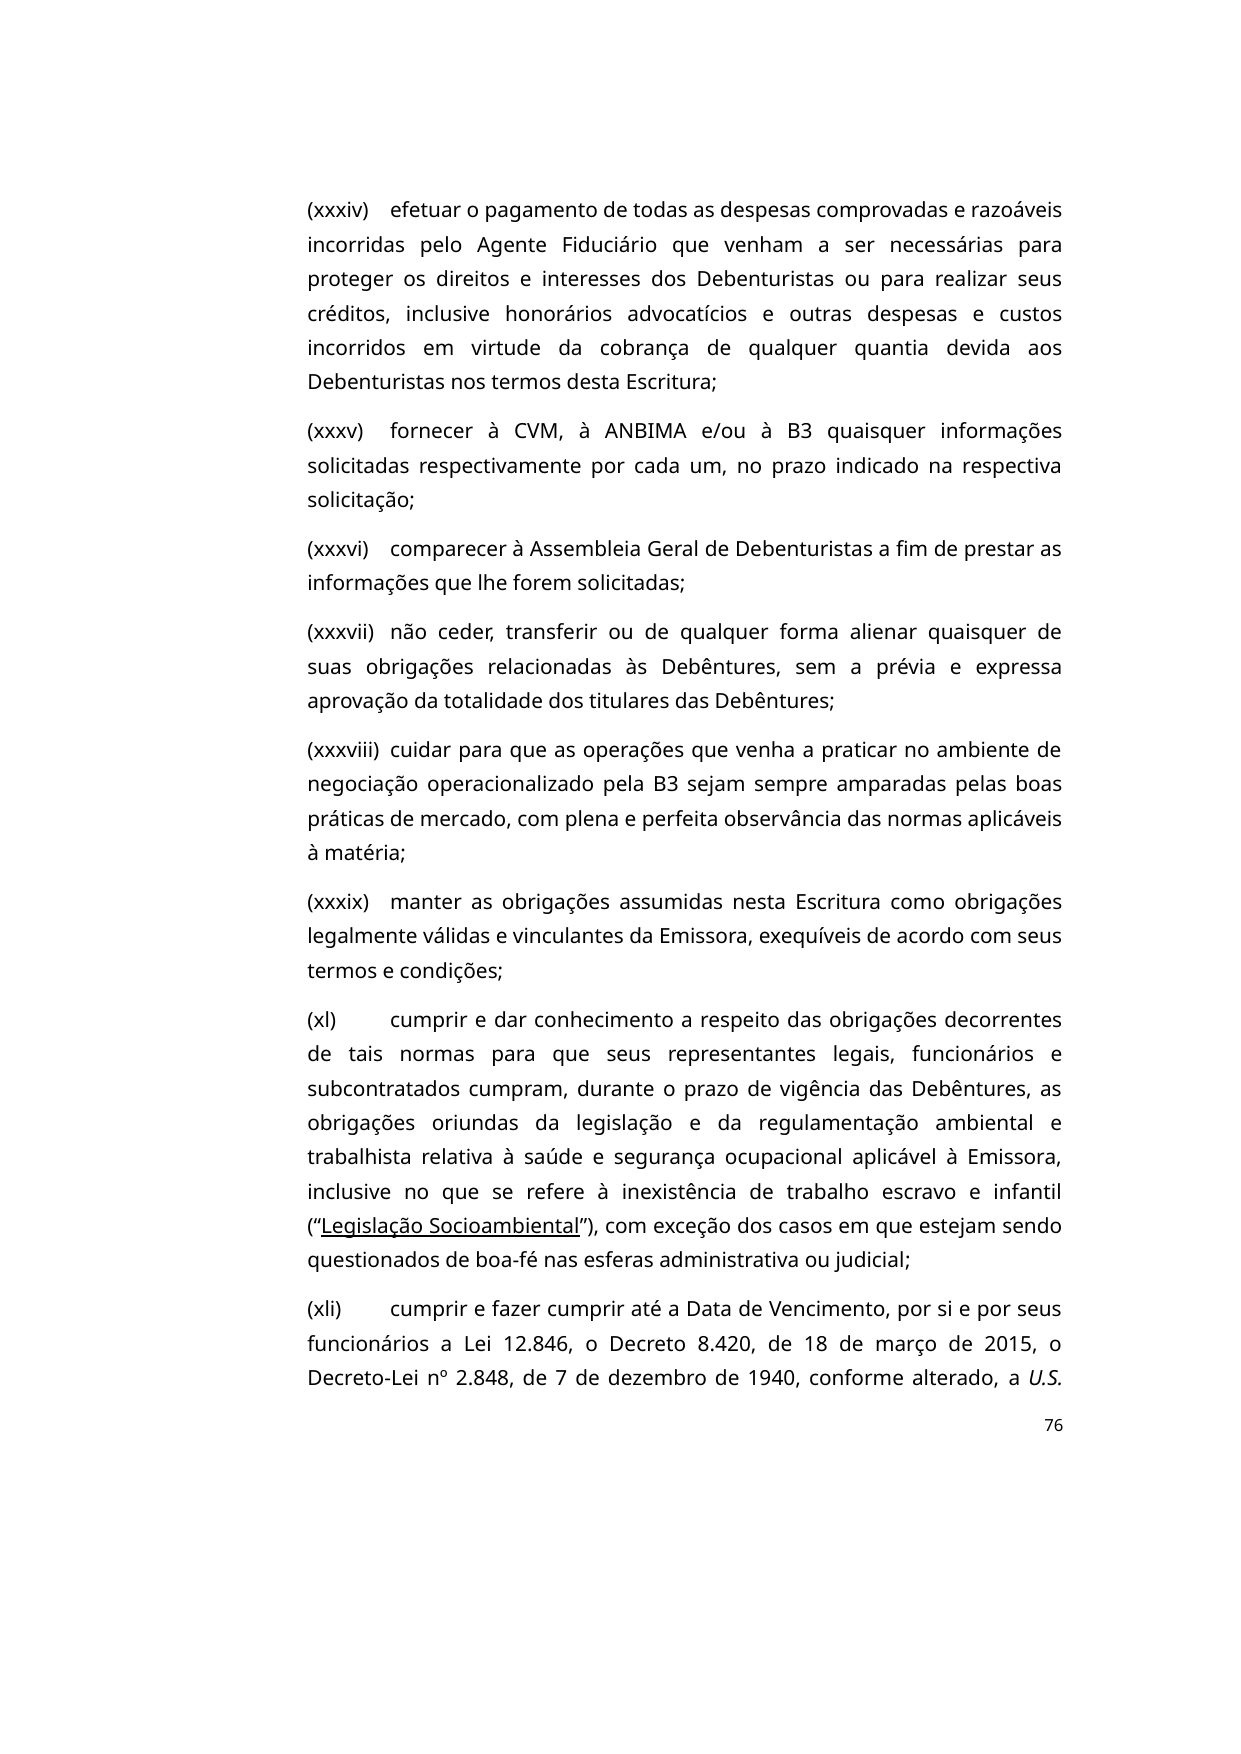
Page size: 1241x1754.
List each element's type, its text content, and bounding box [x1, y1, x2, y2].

text não ceder, transferir ou de qualquer forma alienar quaisquer de suas obrigações relacionadas às Debêntures, sem a prévia e expressa aprovação da totalidade dos titulares das Debêntures; [307, 617, 1063, 715]
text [307, 1294, 1063, 1392]
text comparecer à Assembleia Geral de Debenturistas a fim de prestar as informações que lhe forem solicitadas; [307, 534, 1063, 597]
text cumprir e dar conhecimento a respeito das obrigações decorrentes de tais normas para que seus representantes legais, funcionários e subcontratados cumpram, durante o prazo de vigência das Debêntures, as obrigações oriundas da legislação e da regulamentação ambiental e trabalhista relativa à saúde e segurança ocupacional aplicável à Emissora, inclusive no que se refere à inexistência de trabalho escravo e infantil (“Legislação Socioambiental”), com exceção dos casos em que estejam sendo questionados de boa-fé nas esferas administrativa ou judicial; [307, 1005, 1063, 1274]
text fornecer à CVM, à ANBIMA e/ou à B3 quaisquer informações solicitadas respectivamente por cada um, no prazo indicado na respectiva solicitação; [307, 416, 1063, 514]
text manter as obrigações assumidas nesta Escritura como obrigações legalmente válidas e vinculantes da Emissora, exequíveis de acordo com seus termos e condições; [307, 887, 1063, 984]
text efetuar o pagamento de todas as despesas comprovadas e razoáveis incorridas pelo Agente Fiduciário que venham a ser necessárias para proteger os direitos e interesses dos Debenturistas ou para realizar seus créditos, inclusive honorários advocatícios e outras despesas e custos incorridos em virtude da cobrança de qualquer quantia devida aos Debenturistas nos termos desta Escritura; [307, 196, 1063, 396]
text cuidar para que as operações que venha a praticar no ambiente de negociação operacionalizado pela B3 sejam sempre amparadas pelas boas práticas de mercado, com plena e perfeita observância das normas aplicáveis à matéria; [307, 735, 1063, 867]
